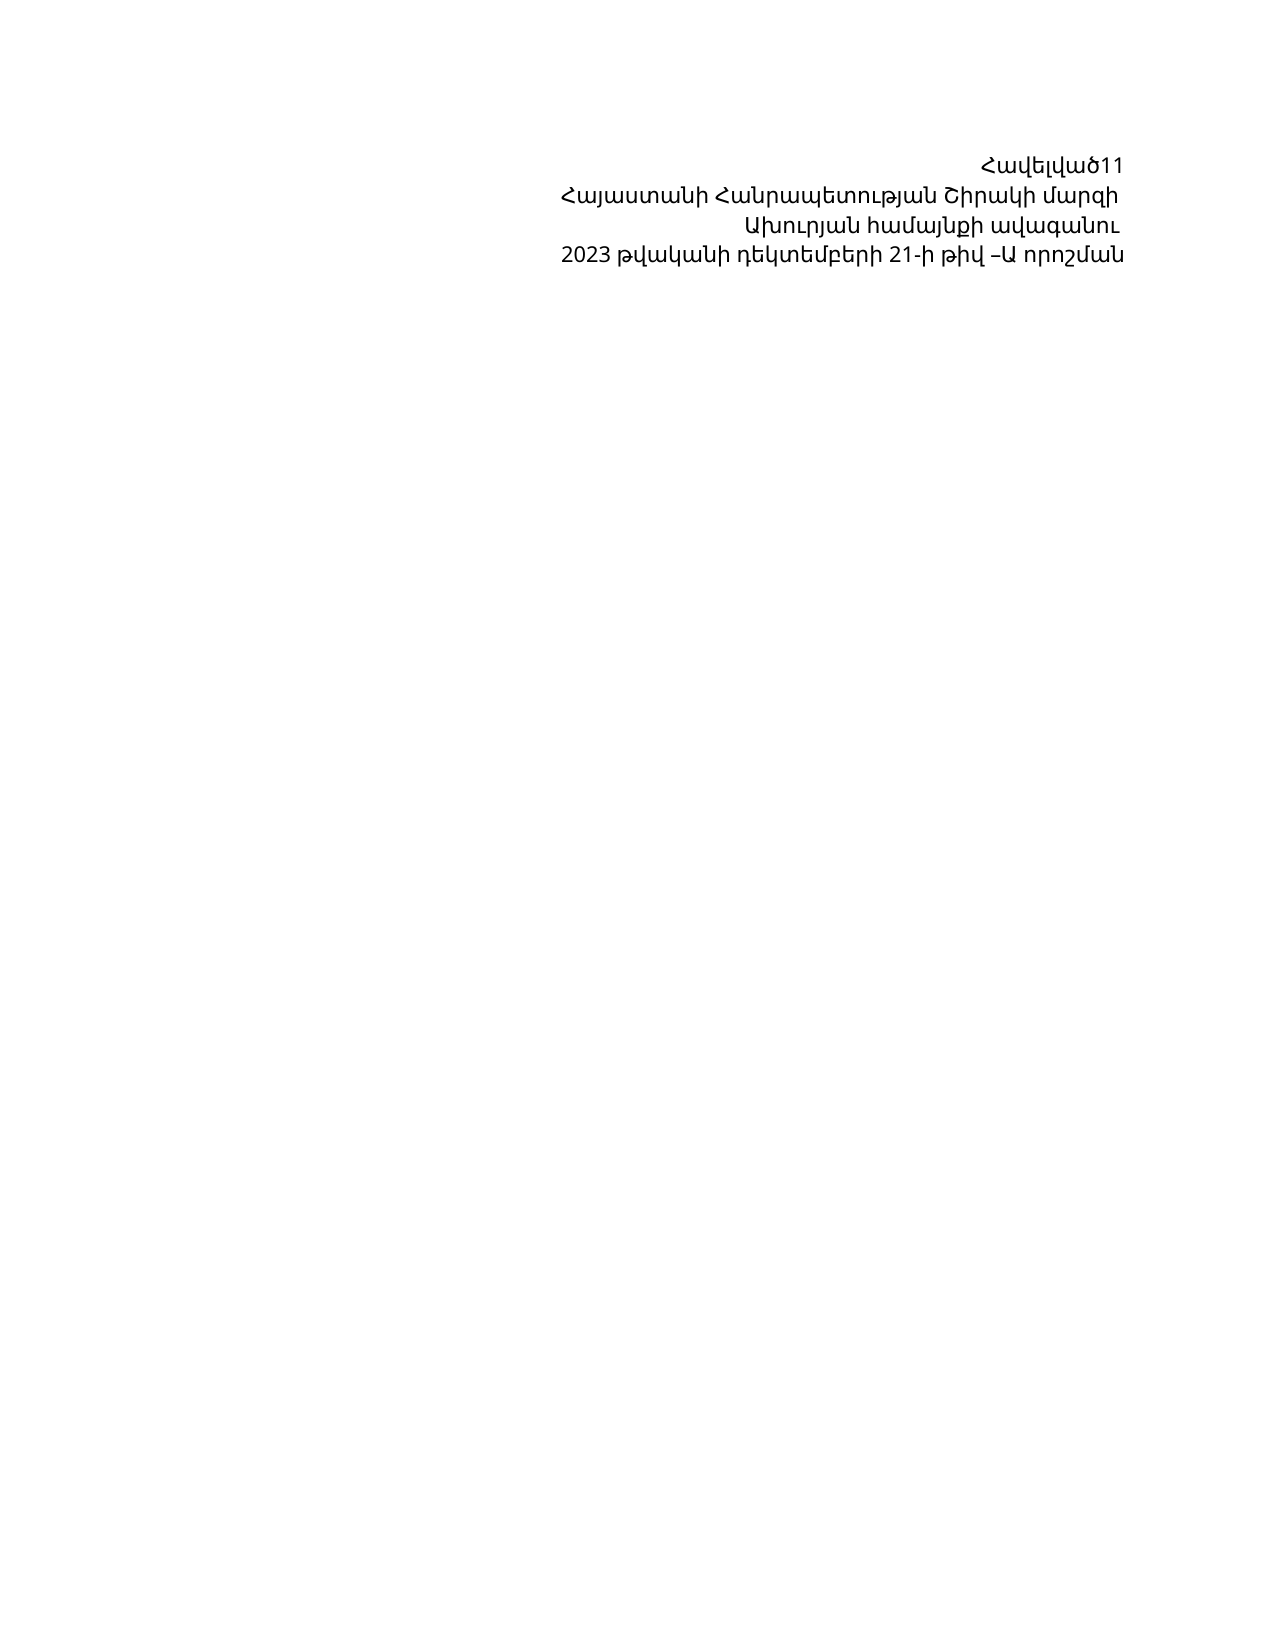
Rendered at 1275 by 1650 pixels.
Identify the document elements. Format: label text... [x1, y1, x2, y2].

text Հավելված11 Հայաստանի Հանրապետության Շիրակի մարզի Ախուրյան համայնքի ավագանու 2023 թվականի դեկտեմբերի 21-ի թիվ –Ա որոշման [150, 150, 1125, 269]
